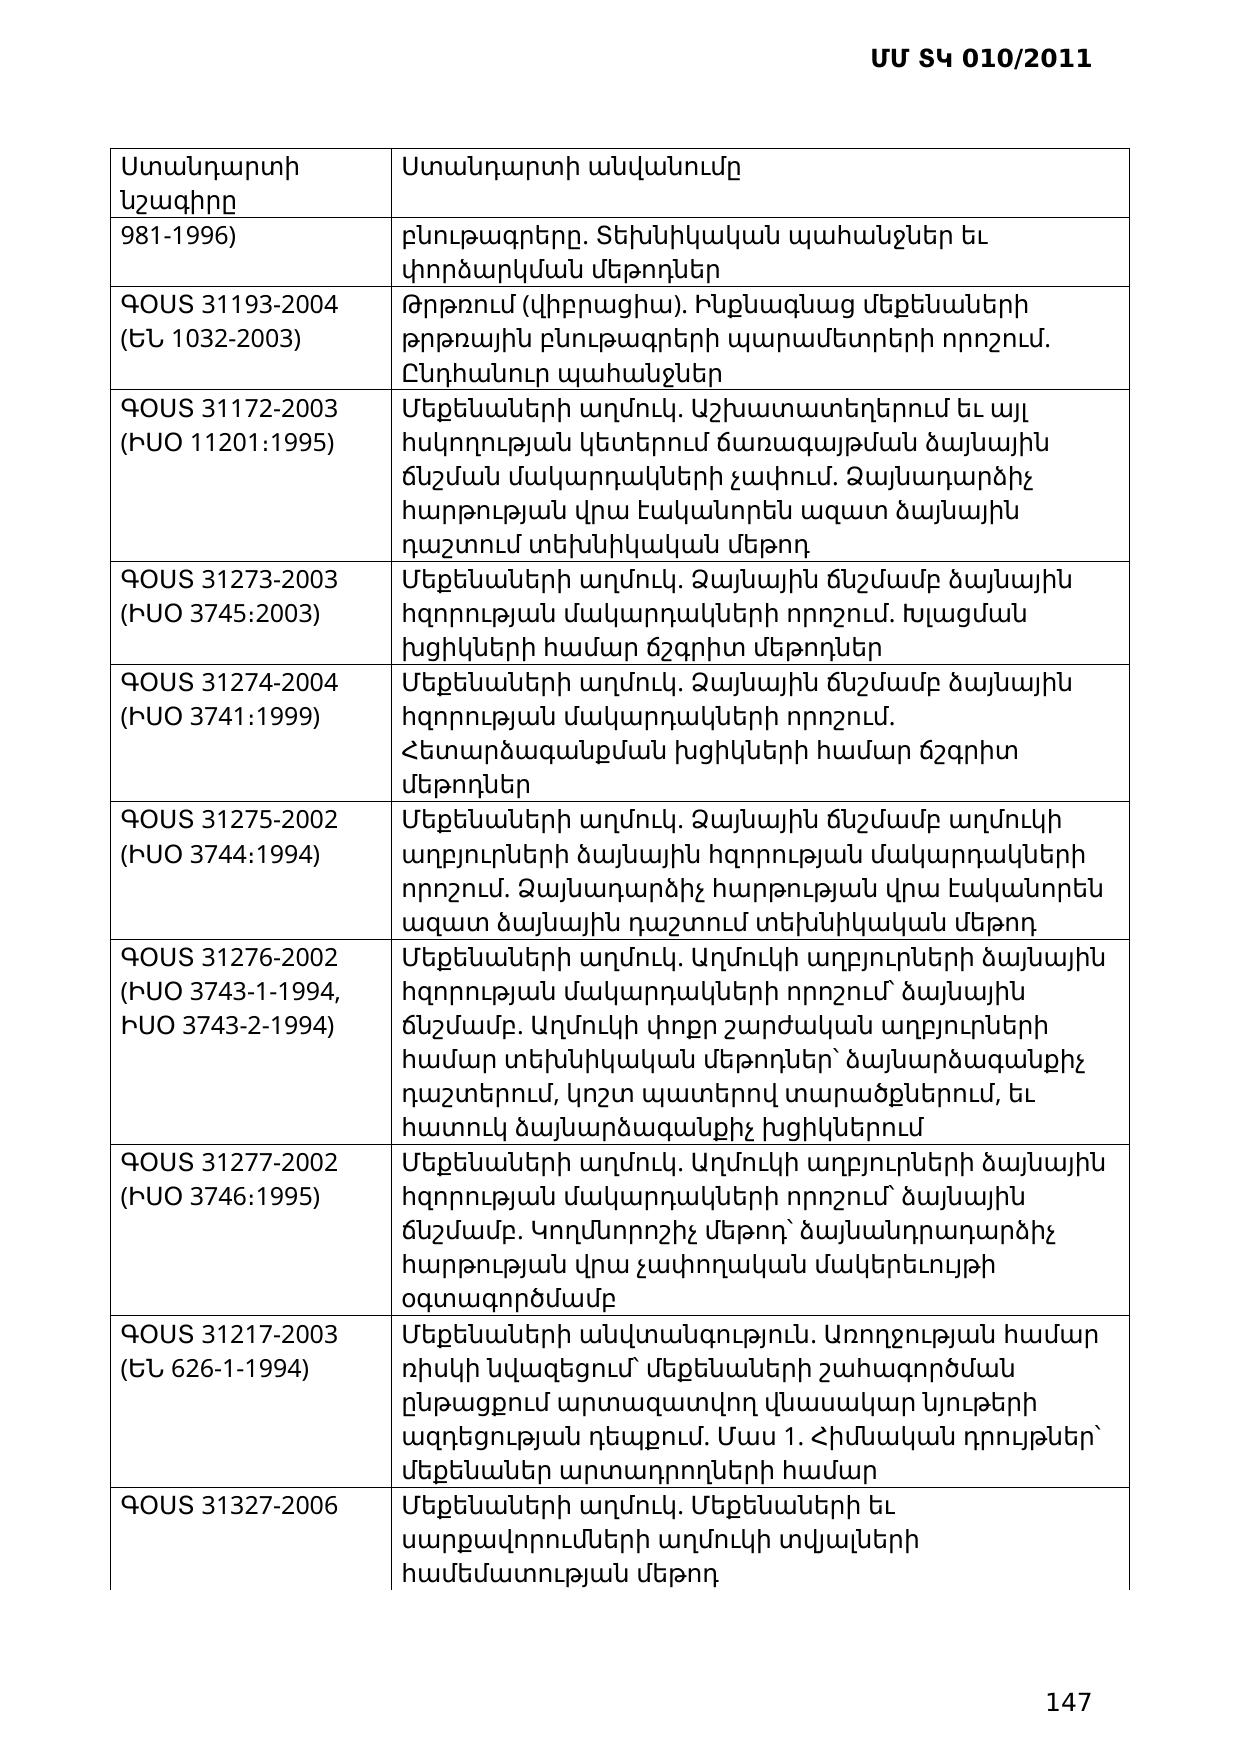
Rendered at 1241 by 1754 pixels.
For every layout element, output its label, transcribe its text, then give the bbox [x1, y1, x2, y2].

table_cell ԳՕՍՏ 31276-2002 (ԻՍՕ 3743-1-1994, ԻՍՕ 3743-2-1994) [111, 940, 391, 1144]
table_header Ստանդարտի նշագիրը [111, 149, 391, 217]
table_cell ԳՕՍՏ 31172-2003 (ԻՍՕ 11201։1995) [111, 390, 391, 561]
table_cell Թրթռում (վիբրացիա). Ինքնագնաց մեքենաների թրթռային բնութագրերի պարամետրերի որոշում. Ընդհանուր պահանջներ [392, 287, 1129, 389]
table_cell ԳՕՍՏ 31275-2002 (ԻՍՕ 3744։1994) [111, 802, 391, 938]
table_cell Մեքենաների աղմուկ. Մեքենաների եւ սարքավորումների աղմուկի տվյալների համեմատության մեթոդ [392, 1488, 1129, 1590]
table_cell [111, 218, 391, 286]
table_cell Մեքենաների աղմուկ. Ձայնային ճնշմամբ աղմուկի աղբյուրների ձայնային հզորության մակարդակների որոշում. Ձայնադարձիչ հարթության վրա էականորեն ազատ ձայնային դաշտում տեխնիկական մեթոդ [392, 802, 1129, 938]
table_header Ստանդարտի անվանումը [392, 149, 1129, 217]
table_cell ԳՕՍՏ 31327-2006 [111, 1488, 391, 1590]
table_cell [392, 218, 1129, 286]
table_cell Մեքենաների աղմուկ. Աղմուկի աղբյուրների ձայնային հզորության մակարդակների որոշում՝ ձայնային ճնշմամբ. Աղմուկի փոքր շարժական աղբյուրների համար տեխնիկական մեթոդներ՝ ձայնարձագանքիչ դաշտերում, կոշտ պատերով տարածքներում, եւ հատուկ ձայնարձագանքիչ խցիկներում [392, 940, 1129, 1144]
table_cell ԳՕՍՏ 31193-2004 (ԵՆ 1032-2003) [111, 287, 391, 389]
table_cell Մեքենաների անվտանգություն. Առողջության համար ռիսկի նվազեցում՝ մեքենաների շահագործման ընթացքում արտազատվող վնասակար նյութերի ազդեցության դեպքում. Մաս 1. Հիմնական դրույթներ՝ մեքենաներ արտադրողների համար [392, 1316, 1129, 1487]
table_cell ԳՕՍՏ 31274-2004 (ԻՍՕ 3741։1999) [111, 665, 391, 801]
table_cell Մեքենաների աղմուկ. Աղմուկի աղբյուրների ձայնային հզորության մակարդակների որոշում՝ ձայնային ճնշմամբ. Կողմնորոշիչ մեթոդ՝ ձայնանդրադարձիչ հարթության վրա չափողական մակերեւույթի օգտագործմամբ [392, 1145, 1129, 1315]
table_cell ԳՕՍՏ 31273-2003 (ԻՍՕ 3745։2003) [111, 562, 391, 664]
table_cell Մեքենաների աղմուկ. Աշխատատեղերում եւ այլ հսկողության կետերում ճառագայթման ձայնային ճնշման մակարդակների չափում. Ձայնադարձիչ հարթության վրա էականորեն ազատ ձայնային դաշտում տեխնիկական մեթոդ [392, 390, 1129, 561]
table_cell ԳՕՍՏ 31277-2002 (ԻՍՕ 3746։1995) [111, 1145, 391, 1315]
table_cell Մեքենաների աղմուկ. Ձայնային ճնշմամբ ձայնային հզորության մակարդակների որոշում. Խլացման խցիկների համար ճշգրիտ մեթոդներ [392, 562, 1129, 664]
table_cell Մեքենաների աղմուկ. Ձայնային ճնշմամբ ձայնային հզորության մակարդակների որոշում. Հետարձագանքման խցիկների համար ճշգրիտ մեթոդներ [392, 665, 1129, 801]
table_cell ԳՕՍՏ 31217-2003 (ԵՆ 626-1-1994) [111, 1316, 391, 1487]
